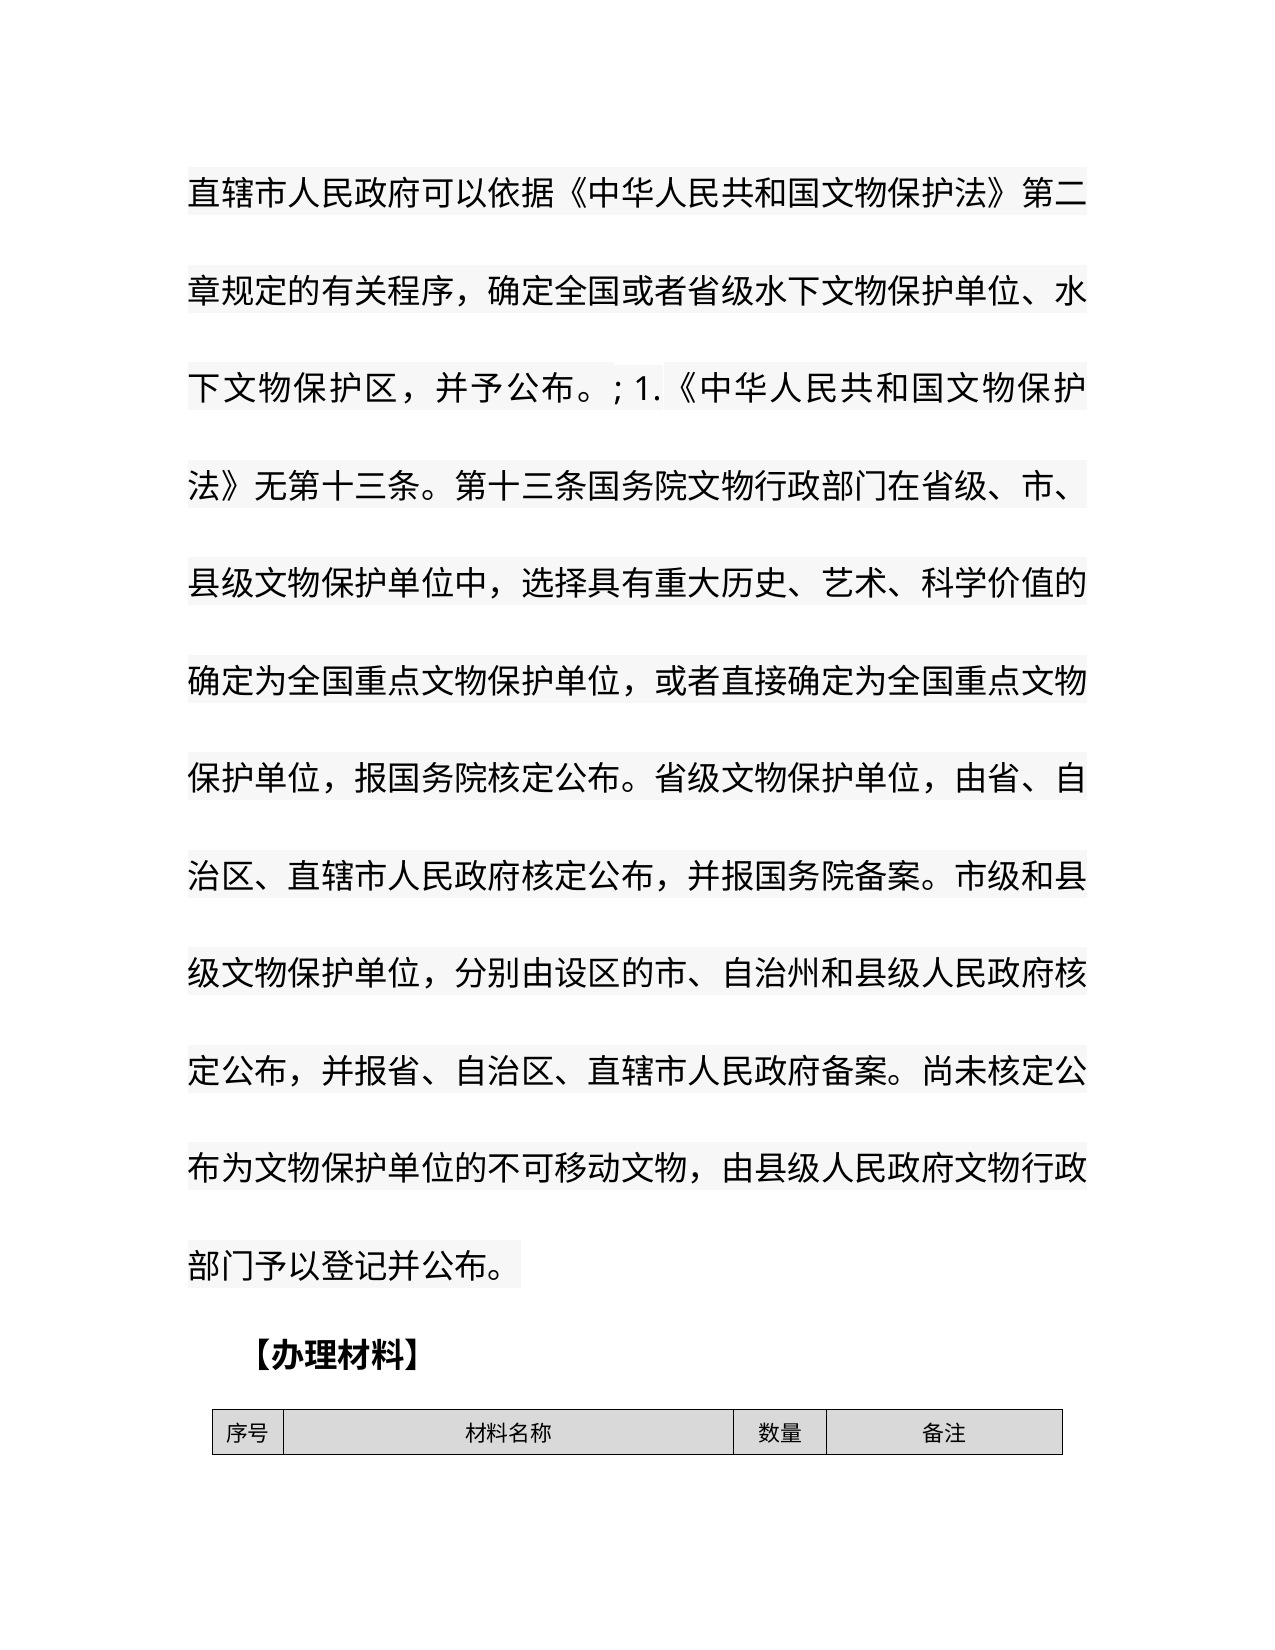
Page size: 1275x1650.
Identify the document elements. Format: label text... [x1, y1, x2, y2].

table_header 备注 [827, 1410, 1062, 1454]
table_header 数量 [734, 1410, 826, 1454]
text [187, 159, 1087, 1296]
text 【办理材料】 [187, 1320, 1087, 1385]
table_header 序号 [213, 1410, 283, 1454]
table_header 材料名称 [284, 1410, 733, 1454]
